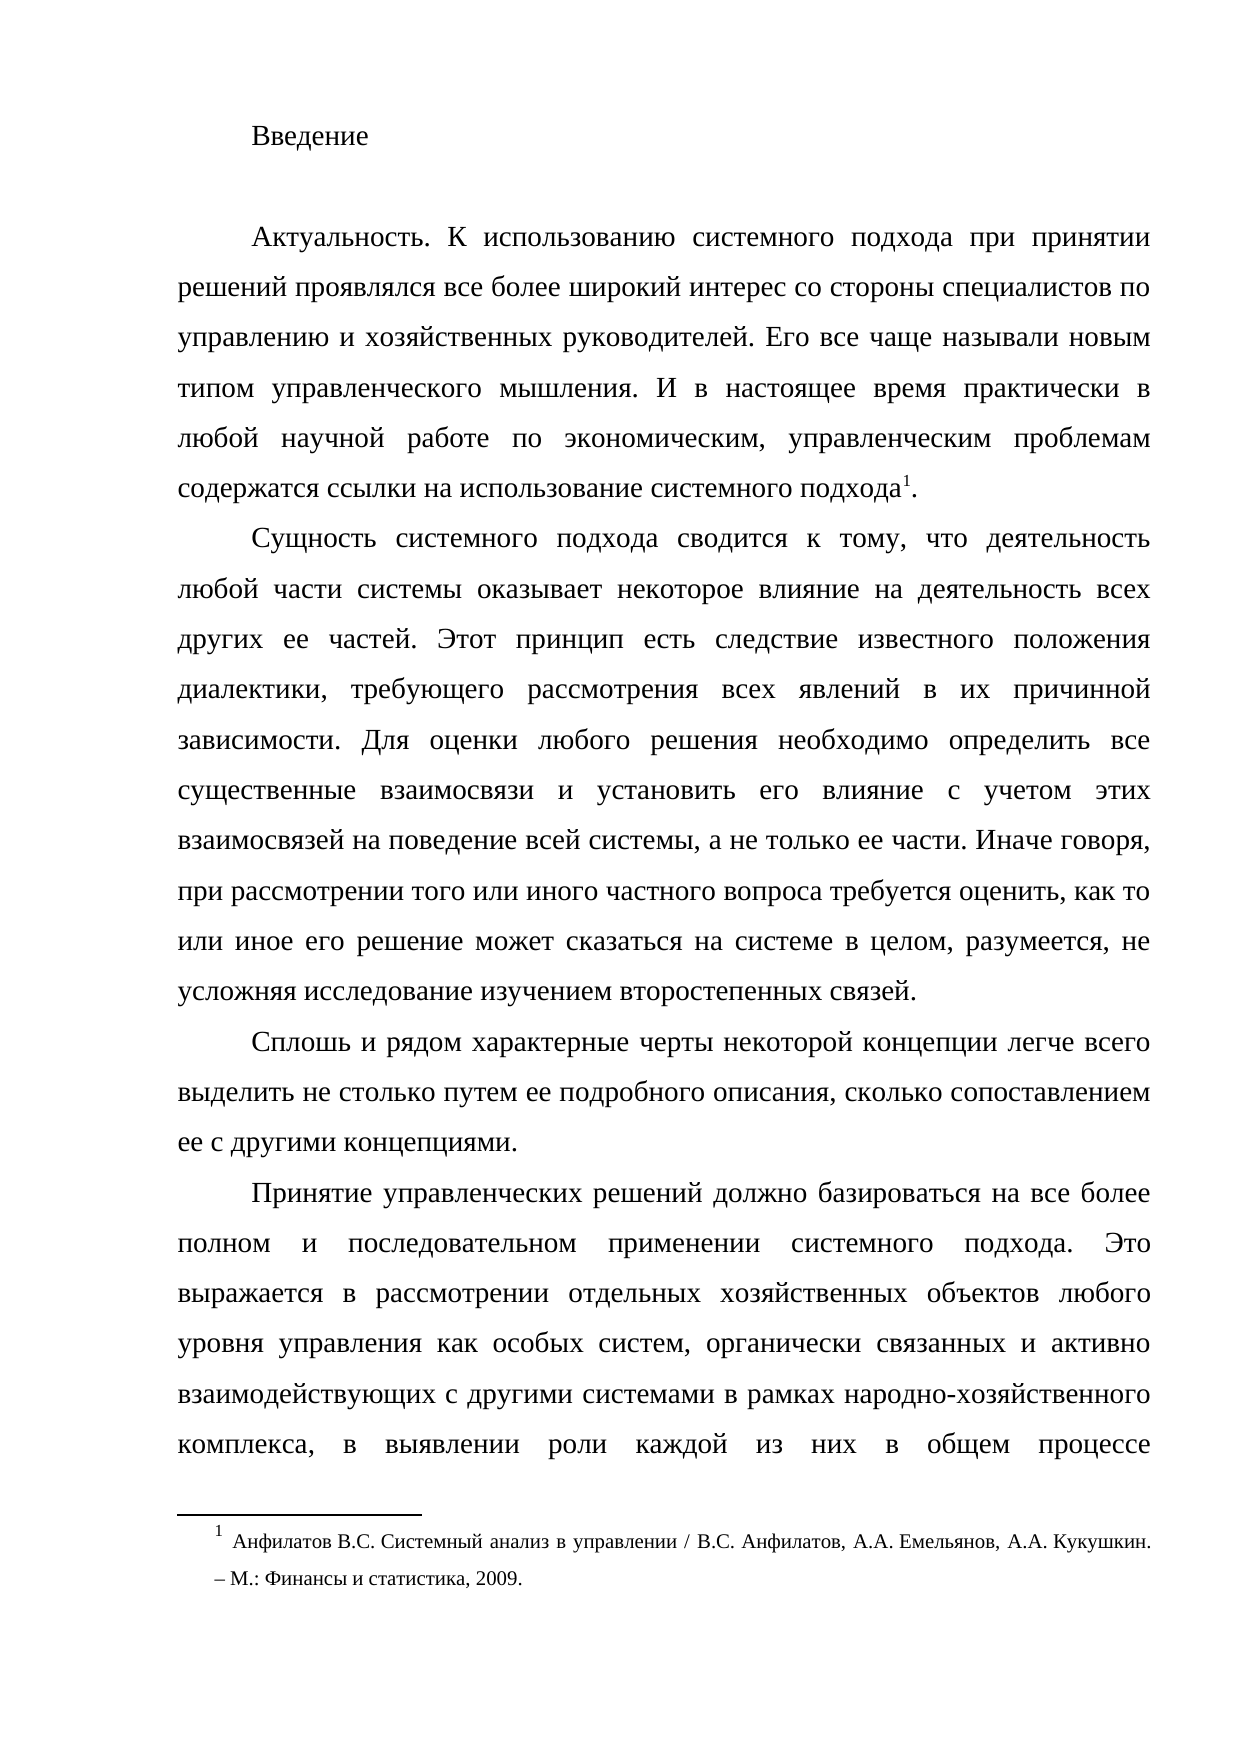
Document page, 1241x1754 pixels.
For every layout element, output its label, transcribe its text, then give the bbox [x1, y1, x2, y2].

text Сущность системного подхода сводится к тому, что деятельность любой части системы оказывает некоторое влияние на деятельность всех других ее частей. Этот принцип есть следствие известного положения диалектики, требующего рассмотрения всех явлений в их причинной зависимости. Для оценки любого решения необходимо определить все существенные взаимосвязи и установить его влияние с учетом этих взаимосвязей на поведение всей системы, а не только ее части. Иначе говоря, при рассмотрении того или иного частного вопроса требуется оценить, как то или иное его решение может сказаться на системе в целом, разумеется, не усложняя исследование изучением второстепенных связей. [177, 521, 1152, 1007]
text Сплошь и рядом характерные черты некоторой концепции легче всего выделить не столько путем ее подробного описания, сколько сопоставлением ее с другими концепциями. [177, 1024, 1152, 1158]
subtitle Введение [177, 118, 1152, 152]
text Актуальность. К использованию системного подхода при принятии решений проявлялся все более широкий интерес со стороны специалистов по управлению и хозяйственных руководителей. Его все чаще называли новым типом управленческого мышления. И в настоящее время практически в любой научной работе по экономическим, управленческим проблемам содержатся ссылки на использование системного подхода. [177, 219, 1152, 504]
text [177, 1175, 1152, 1460]
